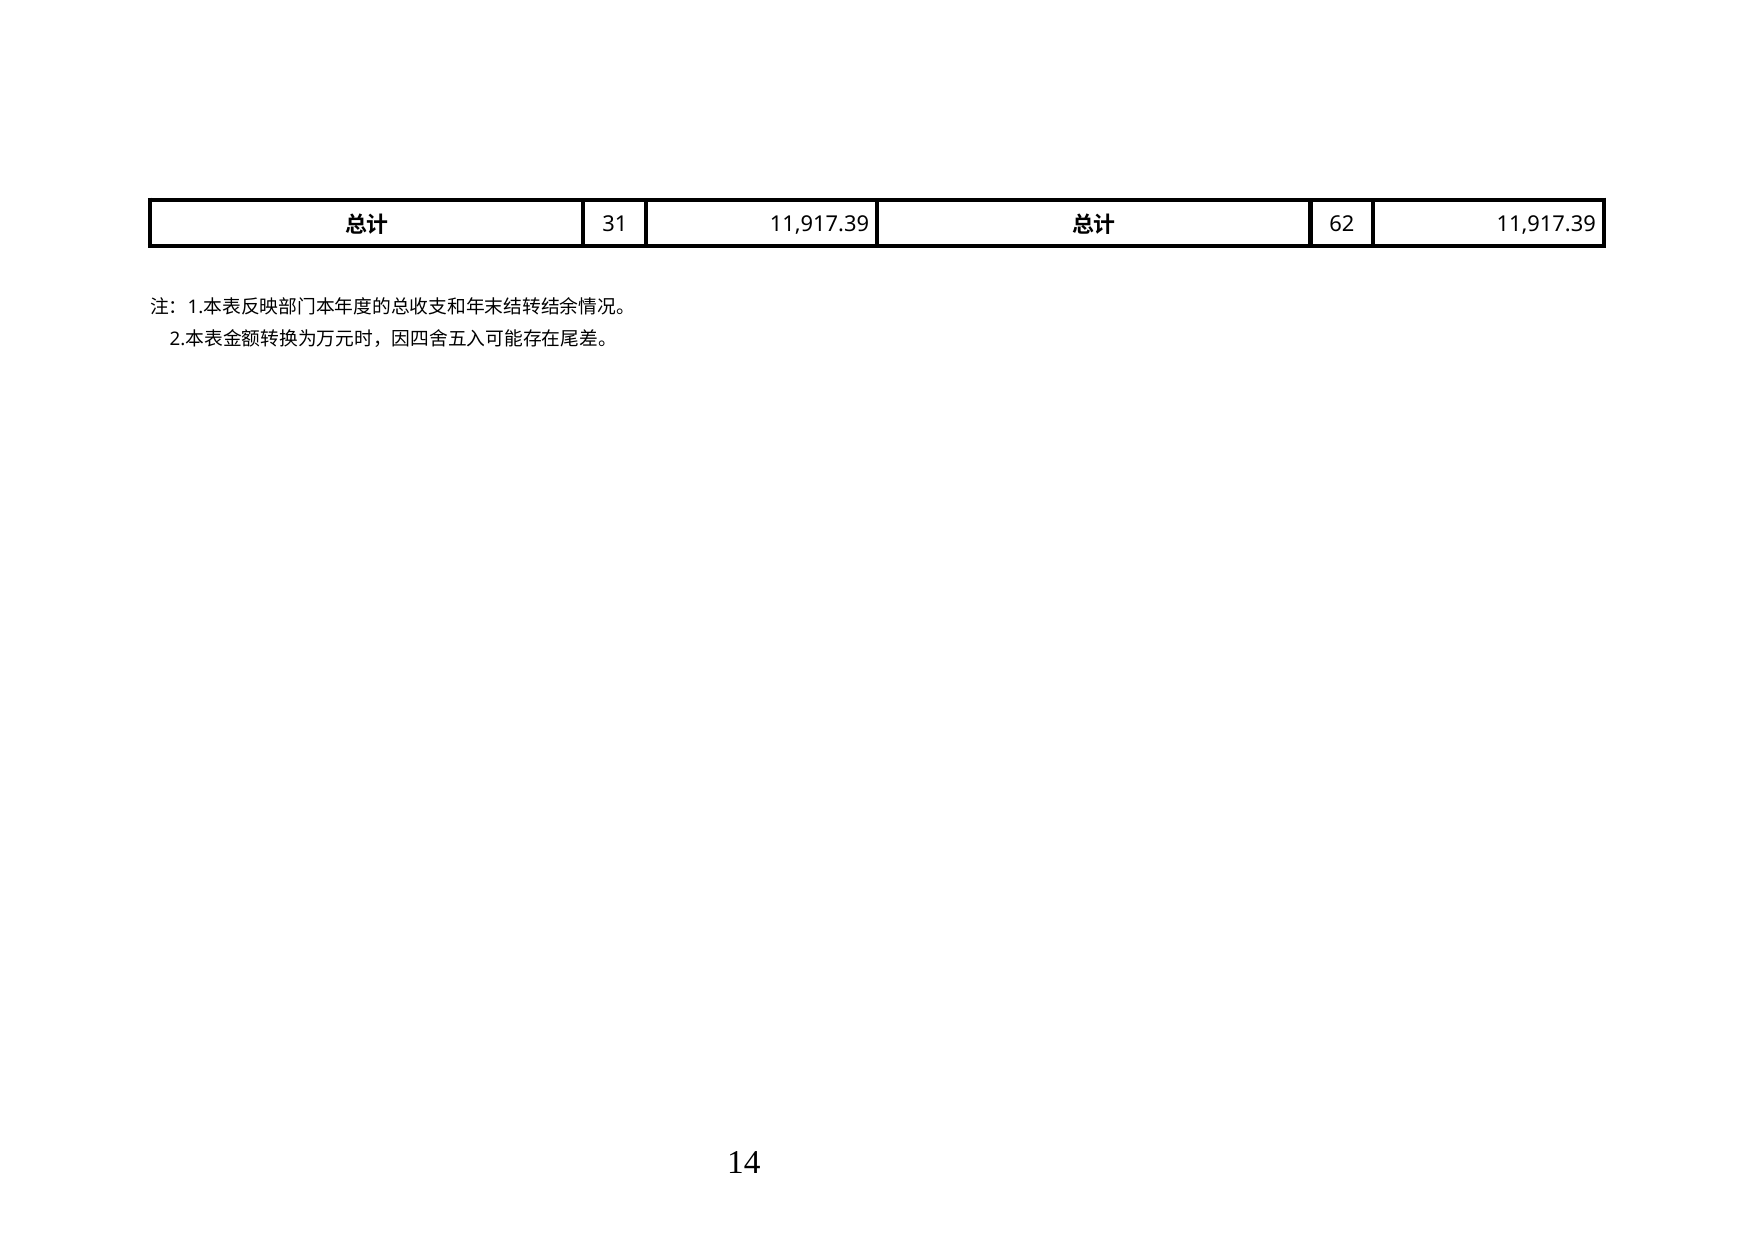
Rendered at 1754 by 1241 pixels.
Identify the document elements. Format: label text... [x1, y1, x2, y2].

table_cell 总计 [879, 202, 1308, 244]
table_cell 62 [1313, 202, 1371, 244]
table_cell 11,917.39 [648, 202, 875, 244]
table_cell 31 [585, 202, 644, 244]
table_cell 11,917.39 [1375, 202, 1602, 244]
text 注：1.本表反映部门本年度的总收支和年末结转结余情况。 [150, 289, 1604, 321]
table_cell 总计 [152, 202, 581, 244]
text 2.本表金额转换为万元时，因四舍五入可能存在尾差。 [150, 321, 1604, 354]
